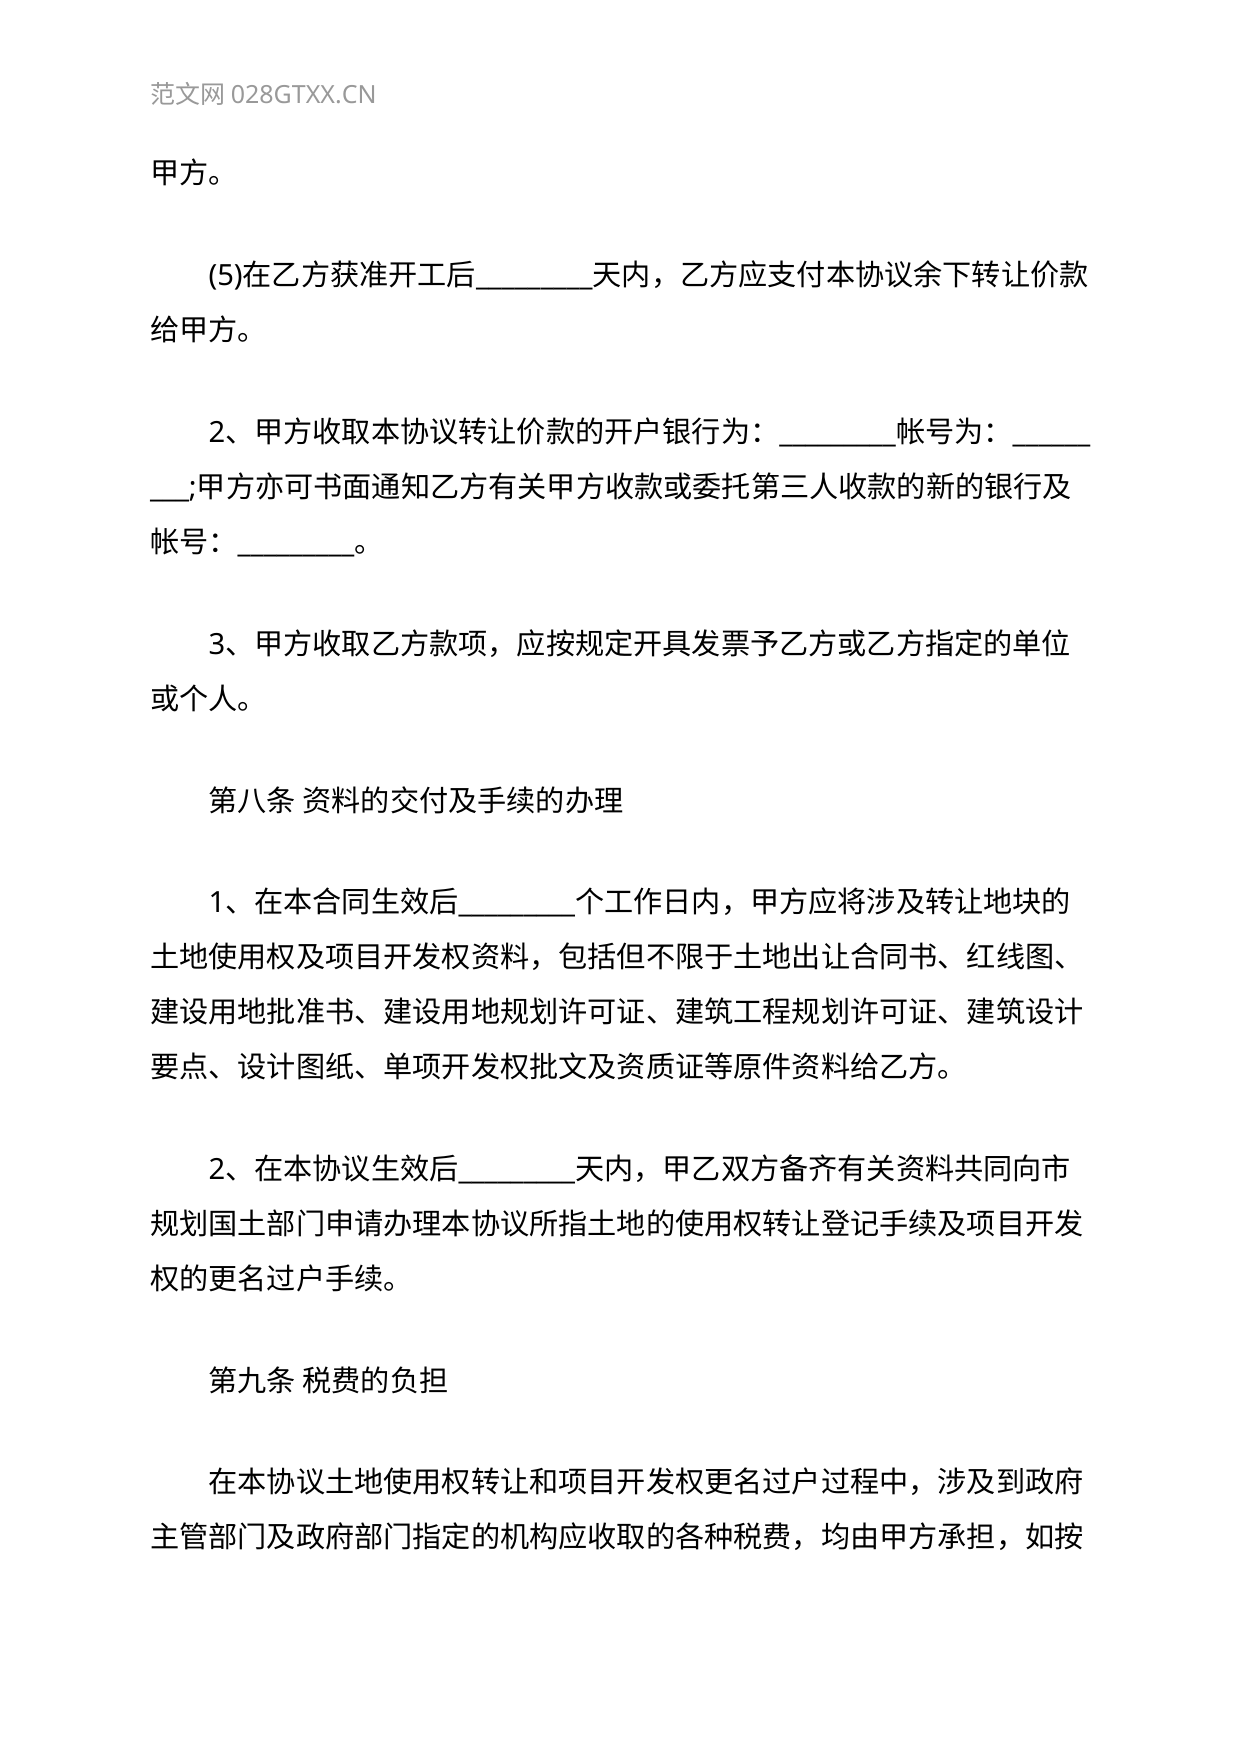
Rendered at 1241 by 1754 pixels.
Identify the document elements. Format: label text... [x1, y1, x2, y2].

text 第九条 税费的负担 [150, 1357, 1090, 1399]
text 2、甲方收取本协议转让价款的开户银行为：_________帐号为：_________;甲方亦可书面通知乙方有关甲方收款或委托第三人收款的新的银行及帐号：_________。 [150, 408, 1090, 561]
text 第八条 资料的交付及手续的办理 [150, 777, 1090, 819]
text 2、在本协议生效后_________天内，甲乙双方备齐有关资料共同向市规划国土部门申请办理本协议所指土地的使用权转让登记手续及项目开发权的更名过户手续。 [150, 1146, 1090, 1298]
text 1、在本合同生效后_________个工作日内，甲方应将涉及转让地块的土地使用权及项目开发权资料，包括但不限于土地出让合同书、红线图、建设用地批准书、建设用地规划许可证、建筑工程规划许可证、建筑设计要点、设计图纸、单项开发权批文及资质证等原件资料给乙方。 [150, 879, 1090, 1086]
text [150, 1459, 1090, 1556]
text (5)在乙方获准开工后_________天内，乙方应支付本协议余下转让价款给甲方。 [150, 252, 1090, 349]
text 3、甲方收取乙方款项，应按规定开具发票予乙方或乙方指定的单位或个人。 [150, 621, 1090, 718]
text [150, 150, 1090, 192]
